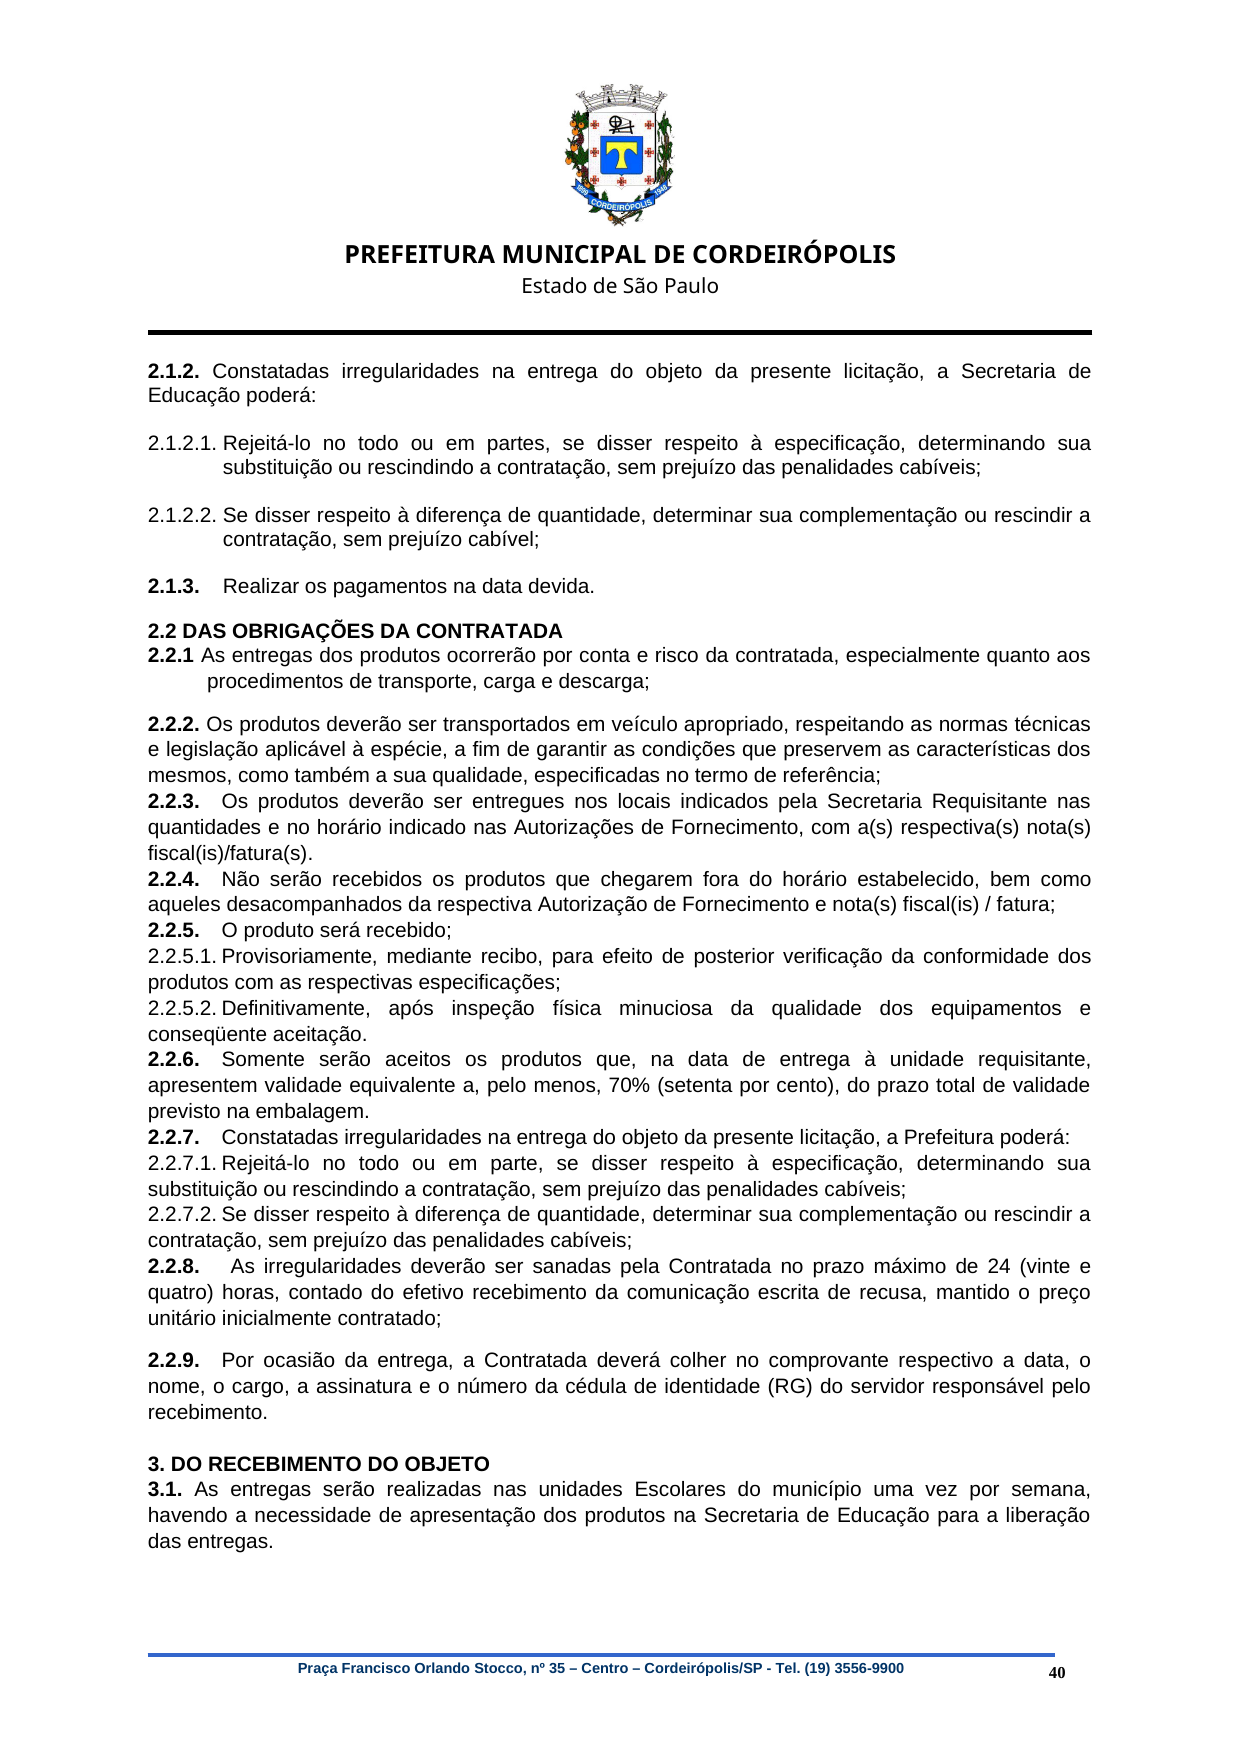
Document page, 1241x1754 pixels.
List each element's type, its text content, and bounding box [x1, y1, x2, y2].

list Rejeitá-lo no todo ou em parte, se disser respeito à especificação, determinando sua substituição ou rescindindo a contratação, sem prejuízo das penalidades cabíveis; [148, 1151, 1092, 1200]
list Por ocasião da entrega, a Contratada deverá colher no comprovante respectivo a data, o nome, o cargo, a assinatura e o número da cédula de identidade (RG) do servidor responsável pelo recebimento. [148, 1348, 1092, 1424]
title Se disser respeito à diferença de quantidade, determinar sua complementação ou rescindir a contratação, sem prejuízo cabível; [148, 502, 1092, 550]
list Os produtos deverão ser entregues nos locais indicados pela Secretaria Requisitante nas quantidades e no horário indicado nas Autorizações de Fornecimento, com a(s) respectiva(s) nota(s) fiscal(is)/fatura(s). [148, 789, 1092, 864]
list Somente serão aceitos os produtos que, na data de entrega à unidade requisitante, apresentem validade equivalente a, pelo menos, 70% (setenta por cento), do prazo total de validade previsto na embalagem. [148, 1047, 1092, 1123]
list Se disser respeito à diferença de quantidade, determinar sua complementação ou rescindir a contratação, sem prejuízo das penalidades cabíveis; [148, 1202, 1092, 1252]
list O produto será recebido; [148, 918, 1092, 942]
list 3.1. As entregas serão realizadas nas unidades Escolares do município uma vez por semana, havendo a necessidade de apresentação dos produtos na Secretaria de Educação para a liberação das entregas. [148, 1477, 1092, 1553]
title 2.1.2. Constatadas irregularidades na entrega do objeto da presente licitação, a Secretaria de Educação poderá: [148, 359, 1092, 407]
title Rejeitá-lo no todo ou em partes, se disser respeito à especificação, determinando sua substituição ou rescindindo a contratação, sem prejuízo das penalidades cabíveis; [148, 431, 1092, 478]
list Definitivamente, após inspeção física minuciosa da qualidade dos equipamentos e conseqüente aceitação. [148, 996, 1092, 1045]
list 3. DO RECEBIMENTO DO OBJETO [148, 1451, 1092, 1475]
title Realizar os pagamentos na data devida. [148, 574, 1092, 598]
title 2.2.1 As entregas dos produtos ocorrerão por conta e risco da contratada, especialmente quanto aos procedimentos de transporte, carga e descarga; [148, 643, 1092, 693]
list 2.2.2. Os produtos deverão ser transportados em veículo apropriado, respeitando as normas técnicas e legislação aplicável à espécie, a fim de garantir as condições que preservem as características dos mesmos, como também a sua qualidade, especificadas no termo de referência; [148, 711, 1092, 787]
list Constatadas irregularidades na entrega do objeto da presente licitação, a Prefeitura poderá: [148, 1125, 1092, 1149]
list Provisoriamente, mediante recibo, para efeito de posterior verificação da conformidade dos produtos com as respectivas especificações; [148, 944, 1092, 994]
list Não serão recebidos os produtos que chegarem fora do horário estabelecido, bem como aqueles desacompanhados da respectiva Autorização de Fornecimento e nota(s) fiscal(is) / fatura; [148, 866, 1092, 916]
picture [558, 75, 682, 237]
title 2.2 DAS OBRIGAÇÕES DA CONTRATADA [148, 619, 1092, 643]
list As irregularidades deverão ser sanadas pela Contratada no prazo máximo de 24 (vinte e quatro) horas, contado do efetivo recebimento da comunicação escrita de recusa, mantido o preço unitário inicialmente contratado; [148, 1254, 1092, 1329]
